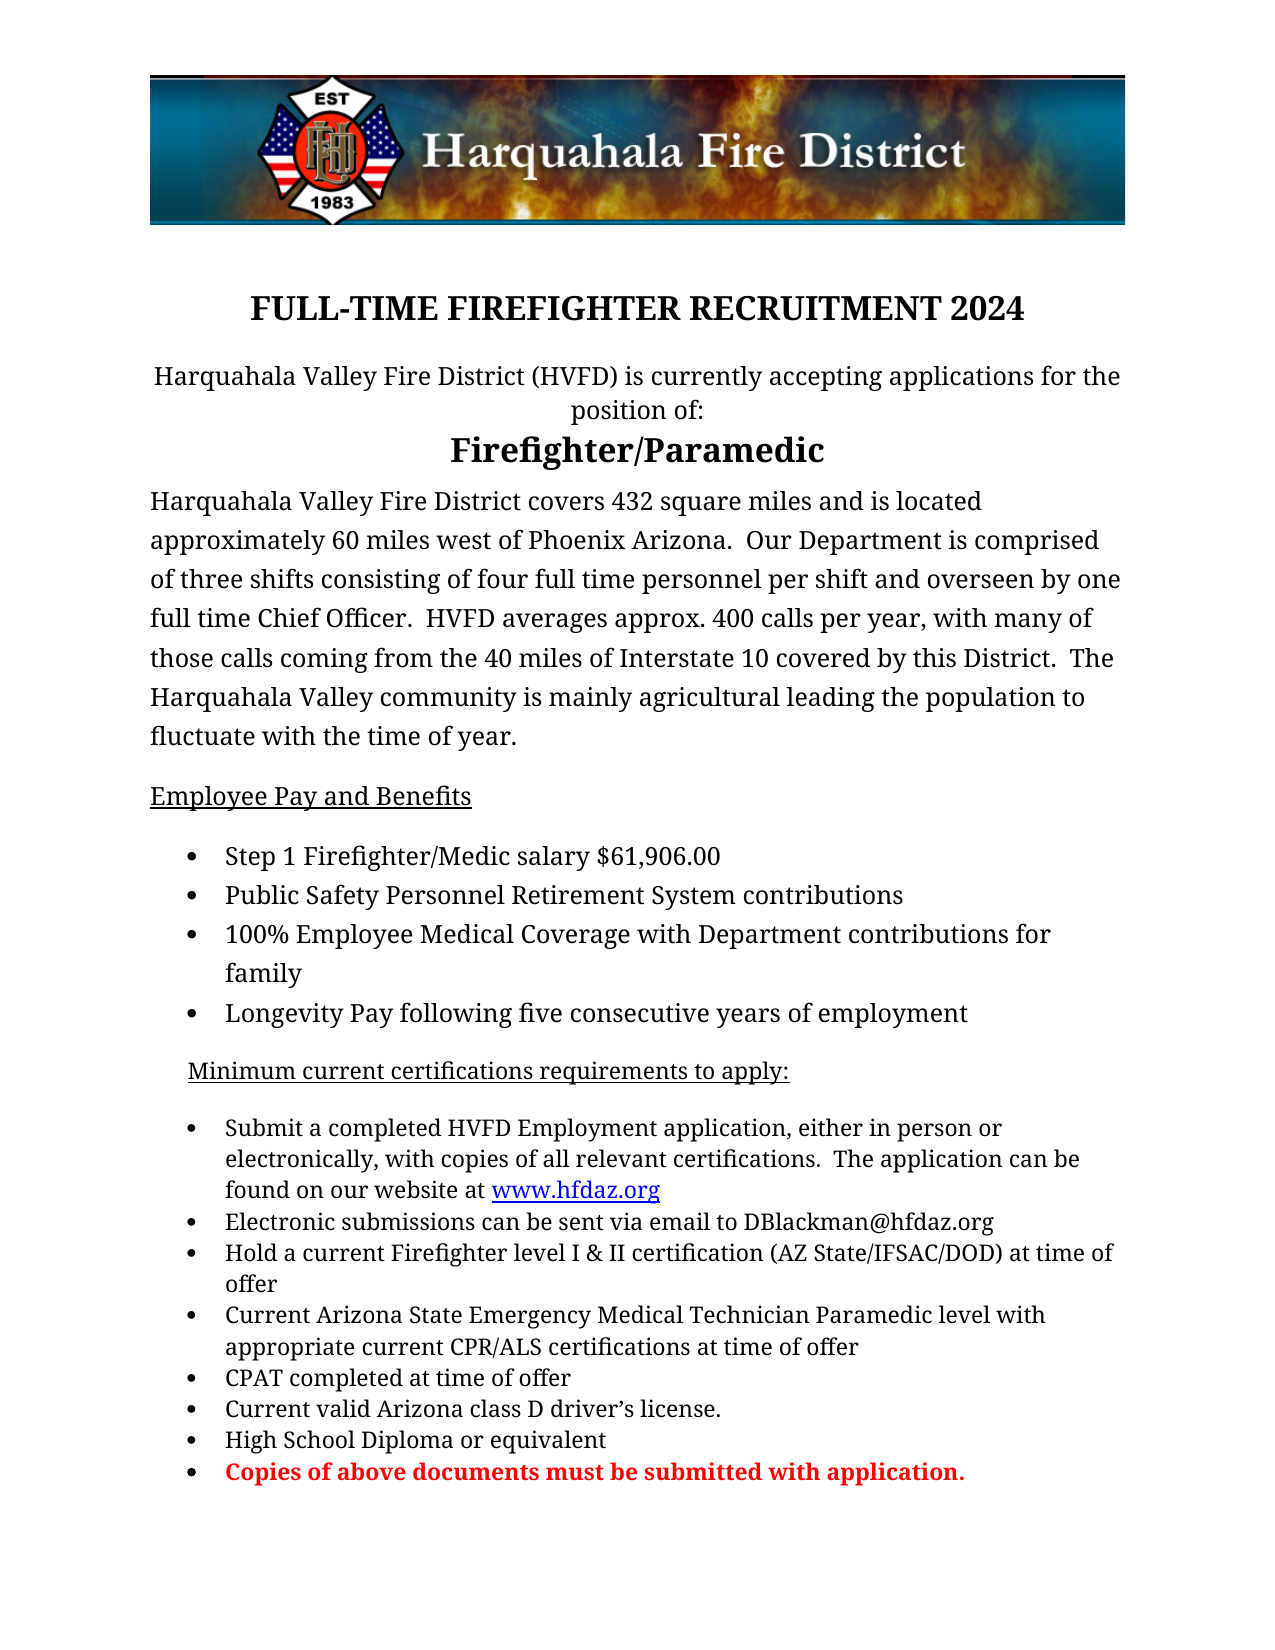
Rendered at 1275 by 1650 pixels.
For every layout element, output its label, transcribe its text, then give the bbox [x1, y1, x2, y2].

text Minimum current certifications requirements to apply: [187, 1055, 1125, 1086]
text Harquahala Valley Fire District (HVFD) is currently accepting applications for the position of: [150, 359, 1125, 427]
text FULL-TIME FIREFIGHTER RECRUITMENT 2024 [150, 285, 1125, 330]
list Public Safety Personnel Retirement System contributions [187, 878, 1125, 912]
text Employee Pay and Benefits [150, 778, 1125, 813]
text Harquahala Valley Fire District covers 432 square miles and is located approximately 60 miles west of Phoenix Arizona. Our Department is comprised of three shifts consisting of four full time personnel per shift and overseen by one full time Chief Officer. HVFD averages approx. 400 calls per year, with many of those calls coming from the 40 miles of Interstate 10 covered by this District. The Harquahala Valley community is mainly agricultural leading the population to fluctuate with the time of year. [150, 483, 1125, 753]
list Copies of above documents must be submitted with application. [187, 1456, 1125, 1487]
picture [150, 75, 1125, 225]
list Current valid Arizona class D driver’s license. [187, 1393, 1125, 1424]
list Current Arizona State Emergency Medical Technician Paramedic level with appropriate current CPR/ALS certifications at time of offer [187, 1299, 1125, 1362]
list Electronic submissions can be sent via email to DBlackman@hfdaz.org [187, 1206, 1125, 1237]
list CPAT completed at time of offer [187, 1362, 1125, 1393]
list Step 1 Firefighter/Medic salary $61,906.00 [187, 838, 1125, 873]
list Submit a completed HVFD Employment application, either in person or electronically, with copies of all relevant certifications. The application can be found on our website at www.hfdaz.org [187, 1112, 1125, 1206]
list High School Diploma or equivalent [187, 1424, 1125, 1456]
list Longevity Pay following five consecutive years of employment [187, 995, 1125, 1029]
text Firefighter/Paramedic [150, 427, 1125, 472]
list Hold a current Firefighter level I & II certification (AZ State/IFSAC/DOD) at time of offer [187, 1237, 1125, 1299]
list 100% Employee Medical Coverage with Department contributions for family [187, 917, 1125, 990]
